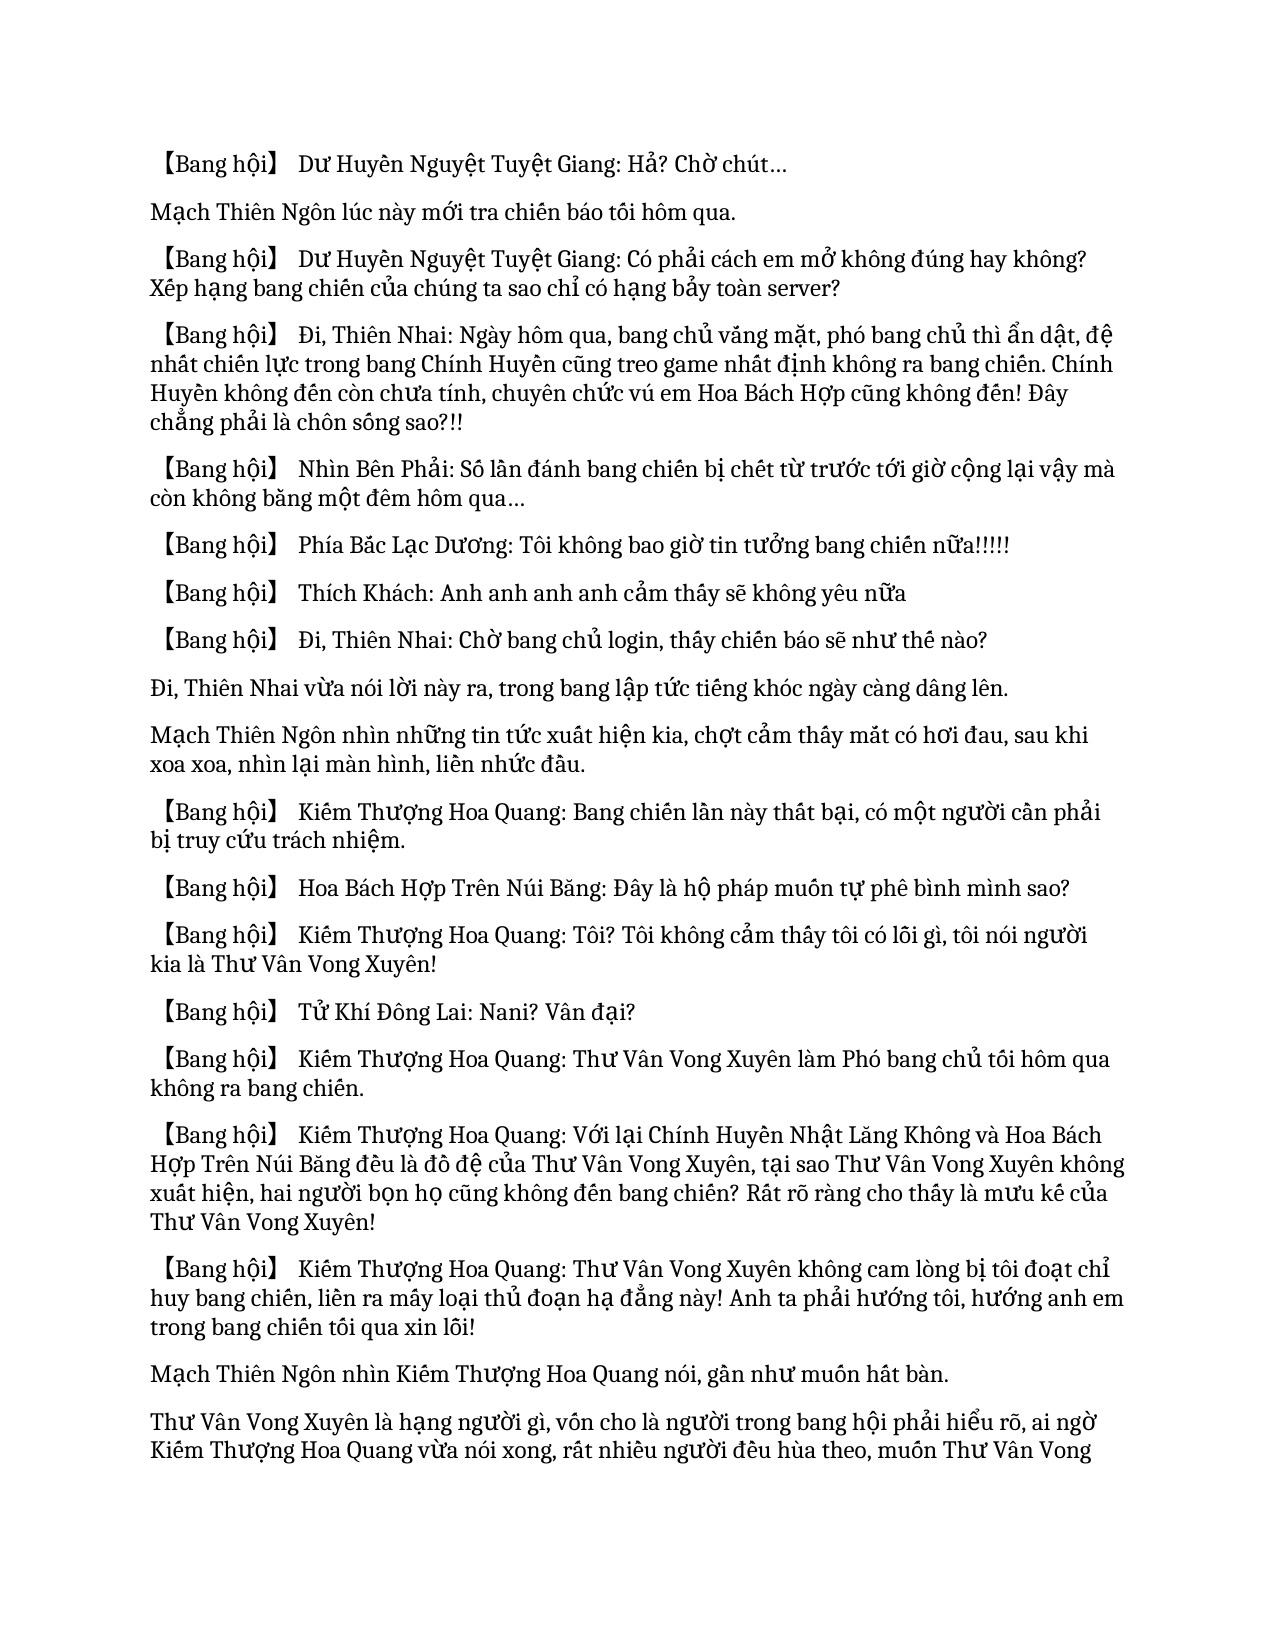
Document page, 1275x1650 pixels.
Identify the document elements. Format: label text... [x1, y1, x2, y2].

text 【Bang hội】 Dư Huyền Nguyệt Tuyệt Giang: Có phải cách em mở không đúng hay không? Xếp hạng bang chiến của chúng ta sao chỉ có hạng bảy toàn server? [150, 245, 1125, 302]
text Mạch Thiên Ngôn nhìn những tin tức xuất hiện kia, chợt cảm thấy mắt có hơi đau, sau khi xoa xoa, nhìn lại màn hình, liền nhức đầu. [150, 721, 1125, 779]
text 【Bang hội】 Tử Khí Đông Lai: Nani? Vân đại? [150, 997, 1125, 1026]
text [150, 1407, 1125, 1465]
text 【Bang hội】 Kiếm Thượng Hoa Quang: Với lại Chính Huyền Nhật Lăng Không và Hoa Bách Hợp Trên Núi Băng đều là đồ đệ của Thư Vân Vong Xuyên, tại sao Thư Vân Vong Xuyên không xuất hiện, hai người bọn họ cũng không đến bang chiến? Rất rõ ràng cho thấy là mưu kế của Thư Vân Vong Xuyên! [150, 1121, 1125, 1236]
text 【Bang hội】 Dư Huyền Nguyệt Tuyệt Giang: Hả? Chờ chút… [150, 150, 1125, 179]
text 【Bang hội】 Đi, Thiên Nhai: Chờ bang chủ login, thấy chiến báo sẽ như thế nào? [150, 626, 1125, 655]
text Đi, Thiên Nhai vừa nói lời này ra, trong bang lập tức tiếng khóc ngày càng dâng lên. [150, 674, 1125, 702]
text 【Bang hội】 Kiếm Thượng Hoa Quang: Thư Vân Vong Xuyên không cam lòng bị tôi đoạt chỉ huy bang chiến, liền ra mấy loại thủ đoạn hạ đẳng này! Anh ta phải hướng tôi, hướng anh em trong bang chiến tối qua xin lỗi! [150, 1255, 1125, 1341]
text 【Bang hội】 Nhìn Bên Phải: Số lần đánh bang chiến bị chết từ trước tới giờ cộng lại vậy mà còn không bằng một đêm hôm qua… [150, 455, 1125, 512]
text Mạch Thiên Ngôn nhìn Kiếm Thượng Hoa Quang nói, gần như muốn hất bàn. [150, 1360, 1125, 1389]
text 【Bang hội】 Thích Khách: Anh anh anh anh cảm thấy sẽ không yêu nữa [150, 579, 1125, 607]
text 【Bang hội】 Kiếm Thượng Hoa Quang: Bang chiến lần này thất bại, có một người cần phải bị truy cứu trách nhiệm. [150, 797, 1125, 855]
text 【Bang hội】 Đi, Thiên Nhai: Ngày hôm qua, bang chủ vắng mặt, phó bang chủ thì ẩn dật, đệ nhất chiến lực trong bang Chính Huyền cũng treo game nhất định không ra bang chiến. Chính Huyền không đến còn chưa tính, chuyên chức vú em Hoa Bách Hợp cũng không đến! Đây chẳng phải là chôn sống sao?!! [150, 321, 1125, 436]
text 【Bang hội】 Kiếm Thượng Hoa Quang: Tôi? Tôi không cảm thấy tôi có lỗi gì, tôi nói người kia là Thư Vân Vong Xuyên! [150, 921, 1125, 979]
text 【Bang hội】 Phía Bắc Lạc Dương: Tôi không bao giờ tin tưởng bang chiến nữa!!!!! [150, 531, 1125, 560]
text Mạch Thiên Ngôn lúc này mới tra chiến báo tối hôm qua. [150, 197, 1125, 226]
text 【Bang hội】 Hoa Bách Hợp Trên Núi Băng: Đây là hộ pháp muốn tự phê bình mình sao? [150, 874, 1125, 902]
text 【Bang hội】 Kiếm Thượng Hoa Quang: Thư Vân Vong Xuyên làm Phó bang chủ tối hôm qua không ra bang chiến. [150, 1045, 1125, 1102]
